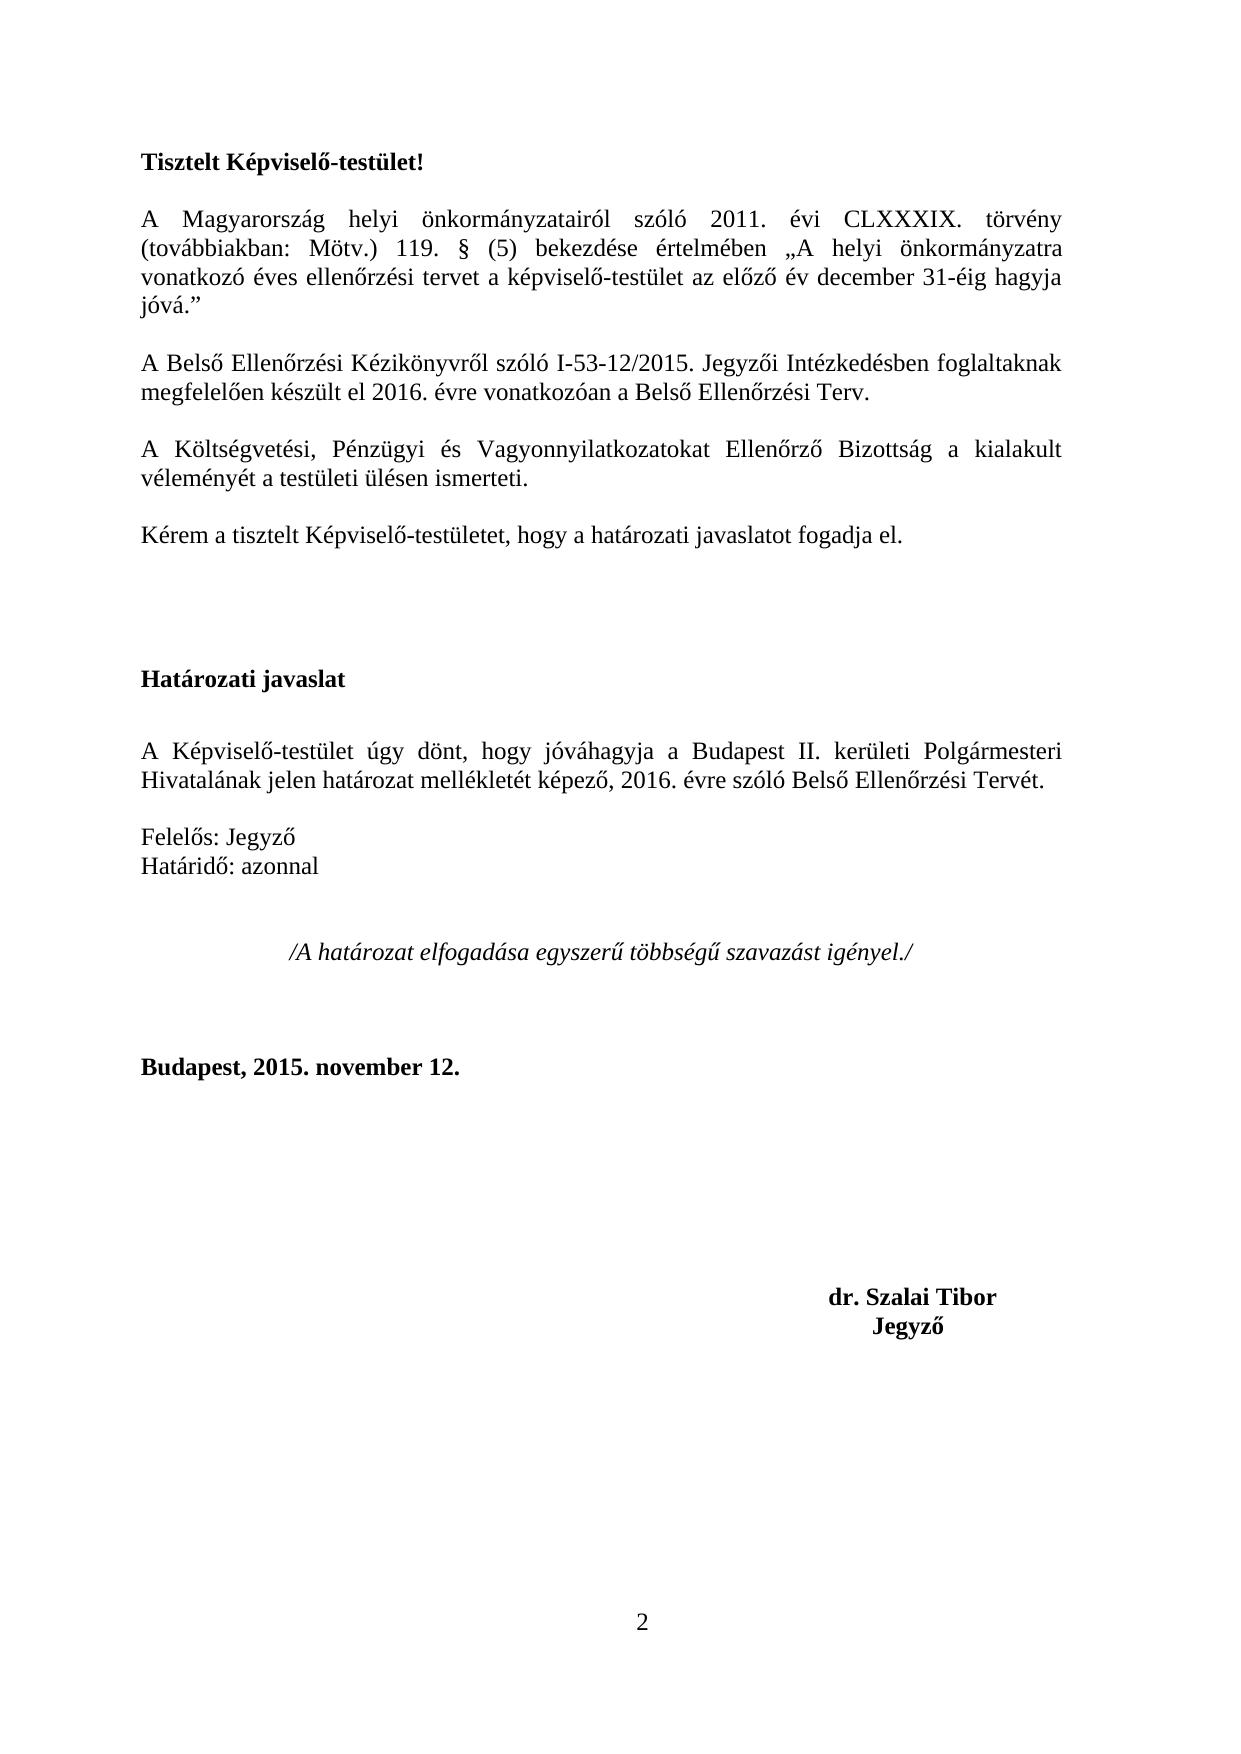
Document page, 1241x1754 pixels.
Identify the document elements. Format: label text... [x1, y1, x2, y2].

text Kérem a tisztelt Képviselő-testületet, hogy a határozati javaslatot fogadja el. [141, 521, 1063, 549]
text A Költségvetési, Pénzügyi és Vagyonnyilatkozatokat Ellenőrző Bizottság a kialakult véleményét a testületi ülésen ismerteti. [141, 434, 1063, 492]
text Határidő: azonnal [141, 851, 1063, 880]
text /A határozat elfogadása egyszerű többségű szavazást igényel./ [141, 937, 1063, 966]
text dr. Szalai Tibor [141, 1282, 1063, 1311]
text A Magyarország helyi önkormányzatairól szóló 2011. évi CLXXXIX. törvény (továbbiakban: Mötv.) 119. § (5) bekezdése értelmében „A helyi önkormányzatra vonatkozó éves ellenőrzési tervet a képviselő-testület az előző év december 31-éig hagyja jóvá.” [141, 204, 1063, 319]
subtitle Határozati javaslat [141, 664, 1063, 693]
text Tisztelt Képviselő-testület! [141, 147, 1063, 176]
text Jegyző [141, 1311, 1063, 1340]
text A Belső Ellenőrzési Kézikönyvről szóló I-53-12/2015. Jegyzői Intézkedésben foglaltaknak megfelelően készült el 2016. évre vonatkozóan a Belső Ellenőrzési Terv. [141, 348, 1063, 406]
text Felelős: Jegyző [141, 822, 1063, 851]
text Budapest, 2015. november 12. [141, 1052, 1063, 1081]
text A Képviselő-testület úgy dönt, hogy jóváhagyja a Budapest II. kerületi Polgármesteri Hivatalának jelen határozat mellékletét képező, 2016. évre szóló Belső Ellenőrzési Tervét. [141, 736, 1063, 794]
